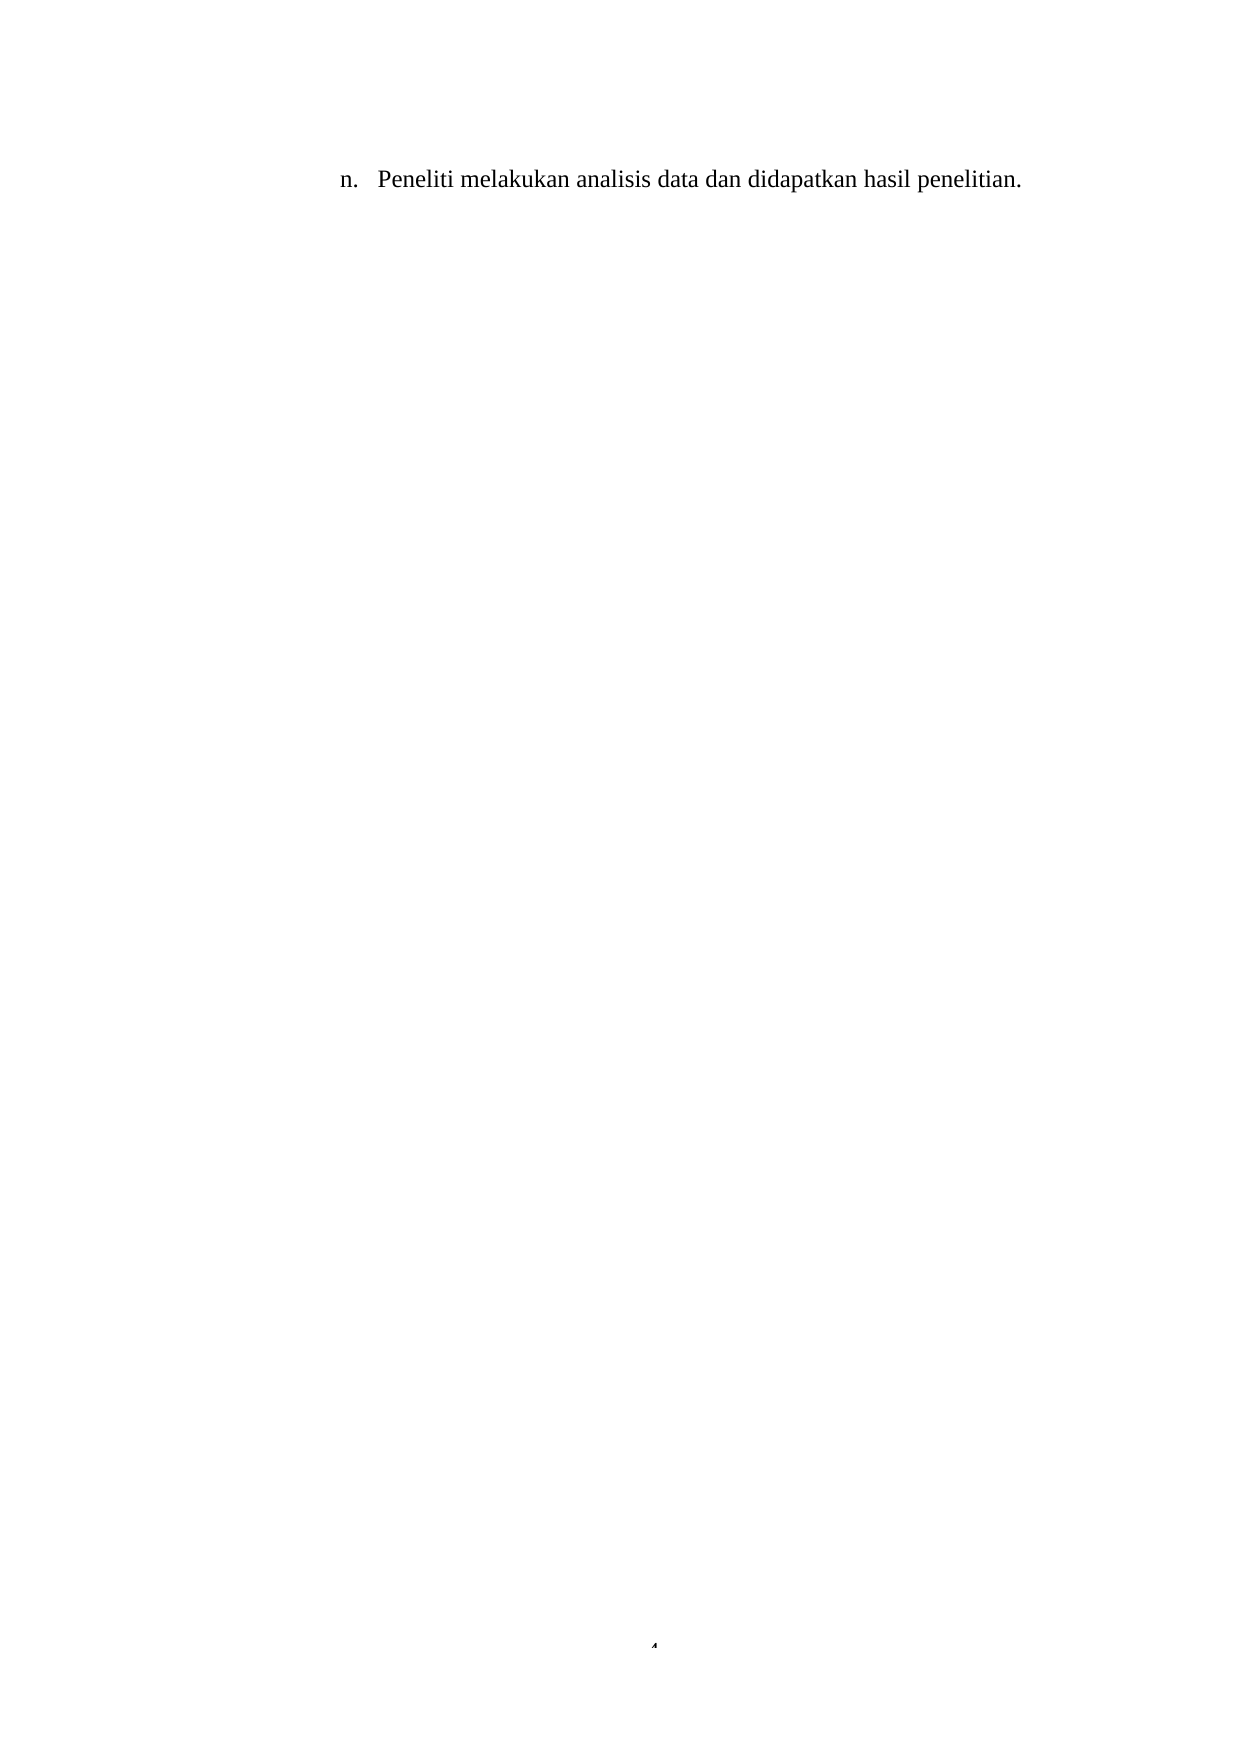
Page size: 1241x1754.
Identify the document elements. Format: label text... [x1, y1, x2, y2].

list Peneliti melakukan analisis data dan didapatkan hasil penelitian. [340, 164, 1180, 193]
